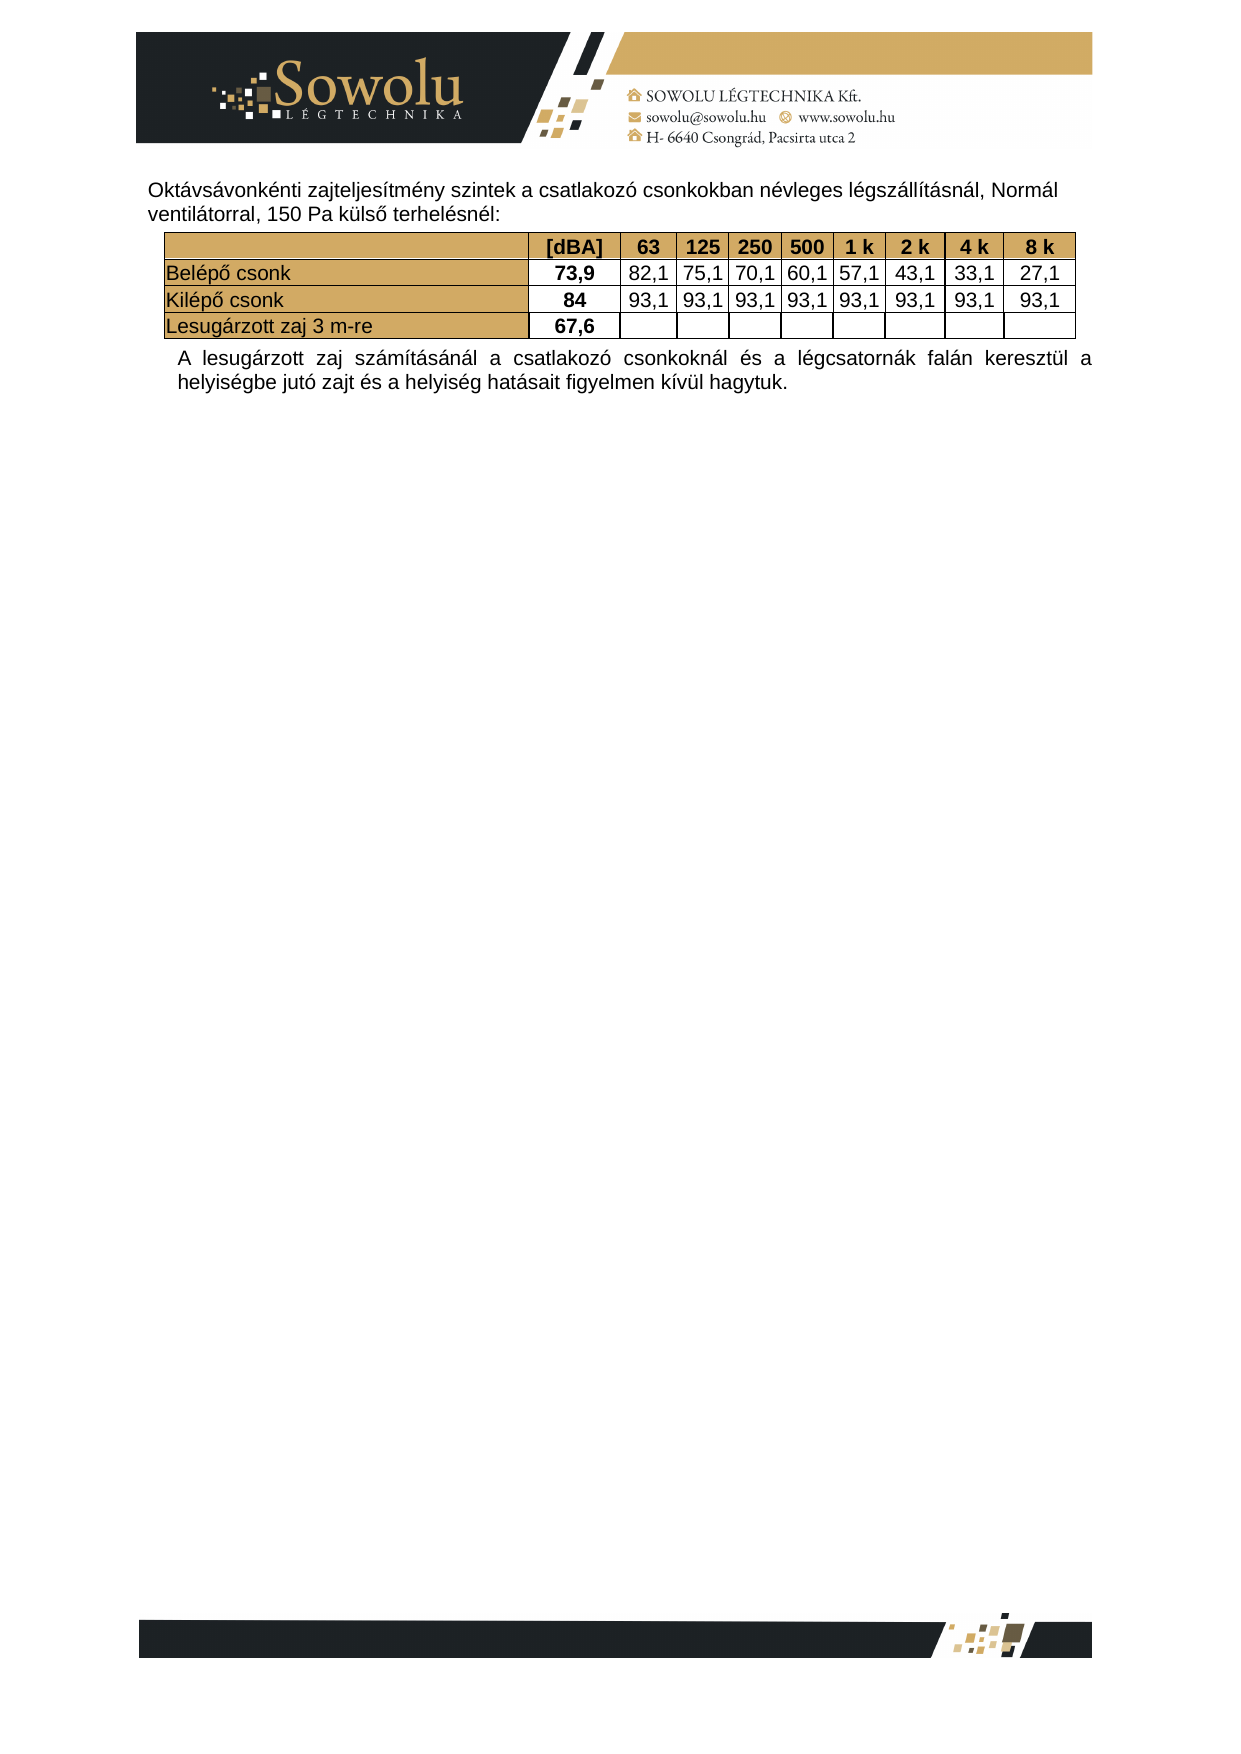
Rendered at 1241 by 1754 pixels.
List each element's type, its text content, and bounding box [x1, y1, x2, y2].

table_cell Belépő csonk [165, 260, 528, 285]
table_cell [1005, 313, 1075, 338]
table_cell 43,1 [886, 260, 944, 285]
table_cell 73,9 [529, 260, 620, 285]
table_cell 93,1 [677, 286, 728, 312]
table_cell 60,1 [782, 260, 833, 285]
table_cell Lesugárzott zaj 3 m-re [165, 313, 528, 338]
table_header [165, 233, 528, 258]
table_header 4 k [946, 233, 1003, 258]
table_cell [946, 313, 1003, 338]
table_header 1 k [834, 233, 885, 258]
picture [136, 32, 1093, 149]
table_cell [730, 313, 780, 338]
table_header 8 k [1004, 233, 1075, 258]
table_cell 93,1 [621, 286, 676, 312]
table_header 125 [677, 233, 728, 258]
table_cell [886, 313, 944, 338]
table_cell 67,6 [530, 313, 619, 338]
table_cell 84 [529, 286, 620, 312]
table_cell [834, 313, 884, 338]
table_cell 27,1 [1004, 260, 1075, 285]
table_cell [678, 313, 728, 338]
table_header [dBA] [529, 233, 620, 258]
text Oktávsávonkénti zajteljesítmény szintek a csatlakozó csonkokban névleges légszállításnál, Normál ventilátorral, 150 Pa külső terhelésnél: [148, 178, 1093, 226]
table_header 63 [621, 233, 676, 258]
table_cell 70,1 [729, 260, 781, 285]
table_header 250 [729, 233, 781, 258]
table_cell 75,1 [677, 260, 728, 285]
table_cell 93,1 [1004, 286, 1075, 312]
picture [139, 1613, 1092, 1658]
table_cell 33,1 [946, 260, 1003, 285]
table_cell 82,1 [621, 260, 676, 285]
table_cell 93,1 [886, 286, 944, 312]
table_cell 93,1 [946, 286, 1003, 312]
table_cell 93,1 [782, 286, 833, 312]
table_cell 57,1 [834, 260, 885, 285]
table_header 2 k [886, 233, 944, 258]
text A lesugárzott zaj számításánál a csatlakozó csonkoknál és a légcsatornák falán keresztül a helyiségbe jutó zajt és a helyiség hatásait figyelmen kívül hagytuk. [177, 346, 1093, 393]
table_cell [621, 313, 676, 338]
table_cell 93,1 [729, 286, 781, 312]
table_header 500 [782, 233, 833, 258]
table_cell [782, 313, 832, 338]
table_cell 93,1 [834, 286, 885, 312]
table_cell Kilépő csonk [165, 286, 528, 312]
